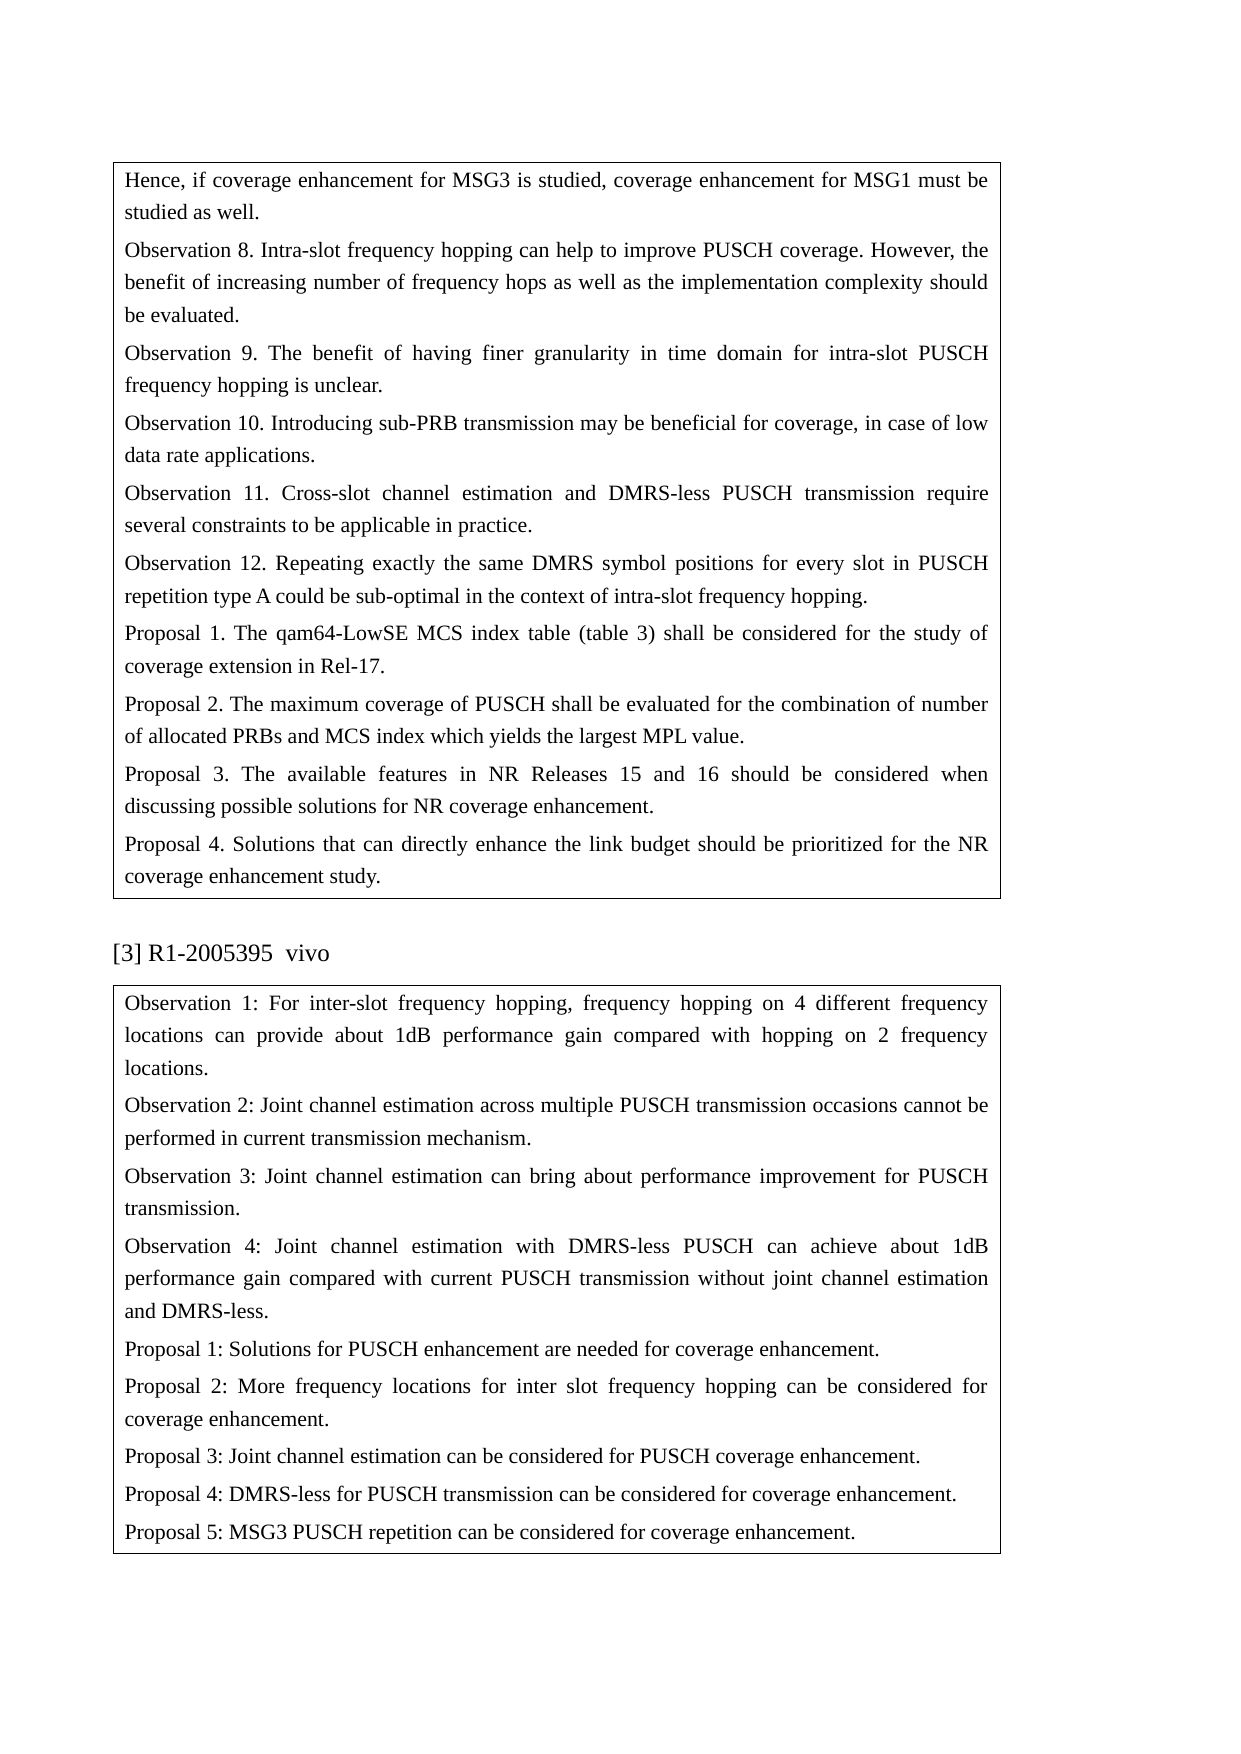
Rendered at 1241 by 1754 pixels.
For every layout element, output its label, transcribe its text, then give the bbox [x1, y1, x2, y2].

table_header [114, 163, 1000, 898]
subtitle [3] R1-2005395 vivo [112, 936, 1128, 969]
table_header Observation 1: For inter-slot frequency hopping, frequency hopping on 4 different frequency locations can provide about 1dB performance gain compared with hopping on 2 frequency locations. Observation 2: Joint channel estimation across multiple PUSCH transmission occasions cannot be performed in current transmission mechanism. Observation 3: Joint channel estimation can bring about performance improvement for PUSCH transmission. Observation 4: Joint channel estimation with DMRS-less PUSCH can achieve about 1dB performance gain compared with current PUSCH transmission without joint channel estimation and DMRS-less. Proposal 1: Solutions for PUSCH enhancement are needed for coverage enhancement. Proposal 2: More frequency locations for inter slot frequency hopping can be considered for coverage enhancement. Proposal 3: Joint channel estimation can be considered for PUSCH coverage enhancement. Proposal 4: DMRS-less for PUSCH transmission can be considered for coverage enhancement. Proposal 5: MSG3 PUSCH repetition can be considered for coverage enhancement. [114, 986, 1000, 1553]
